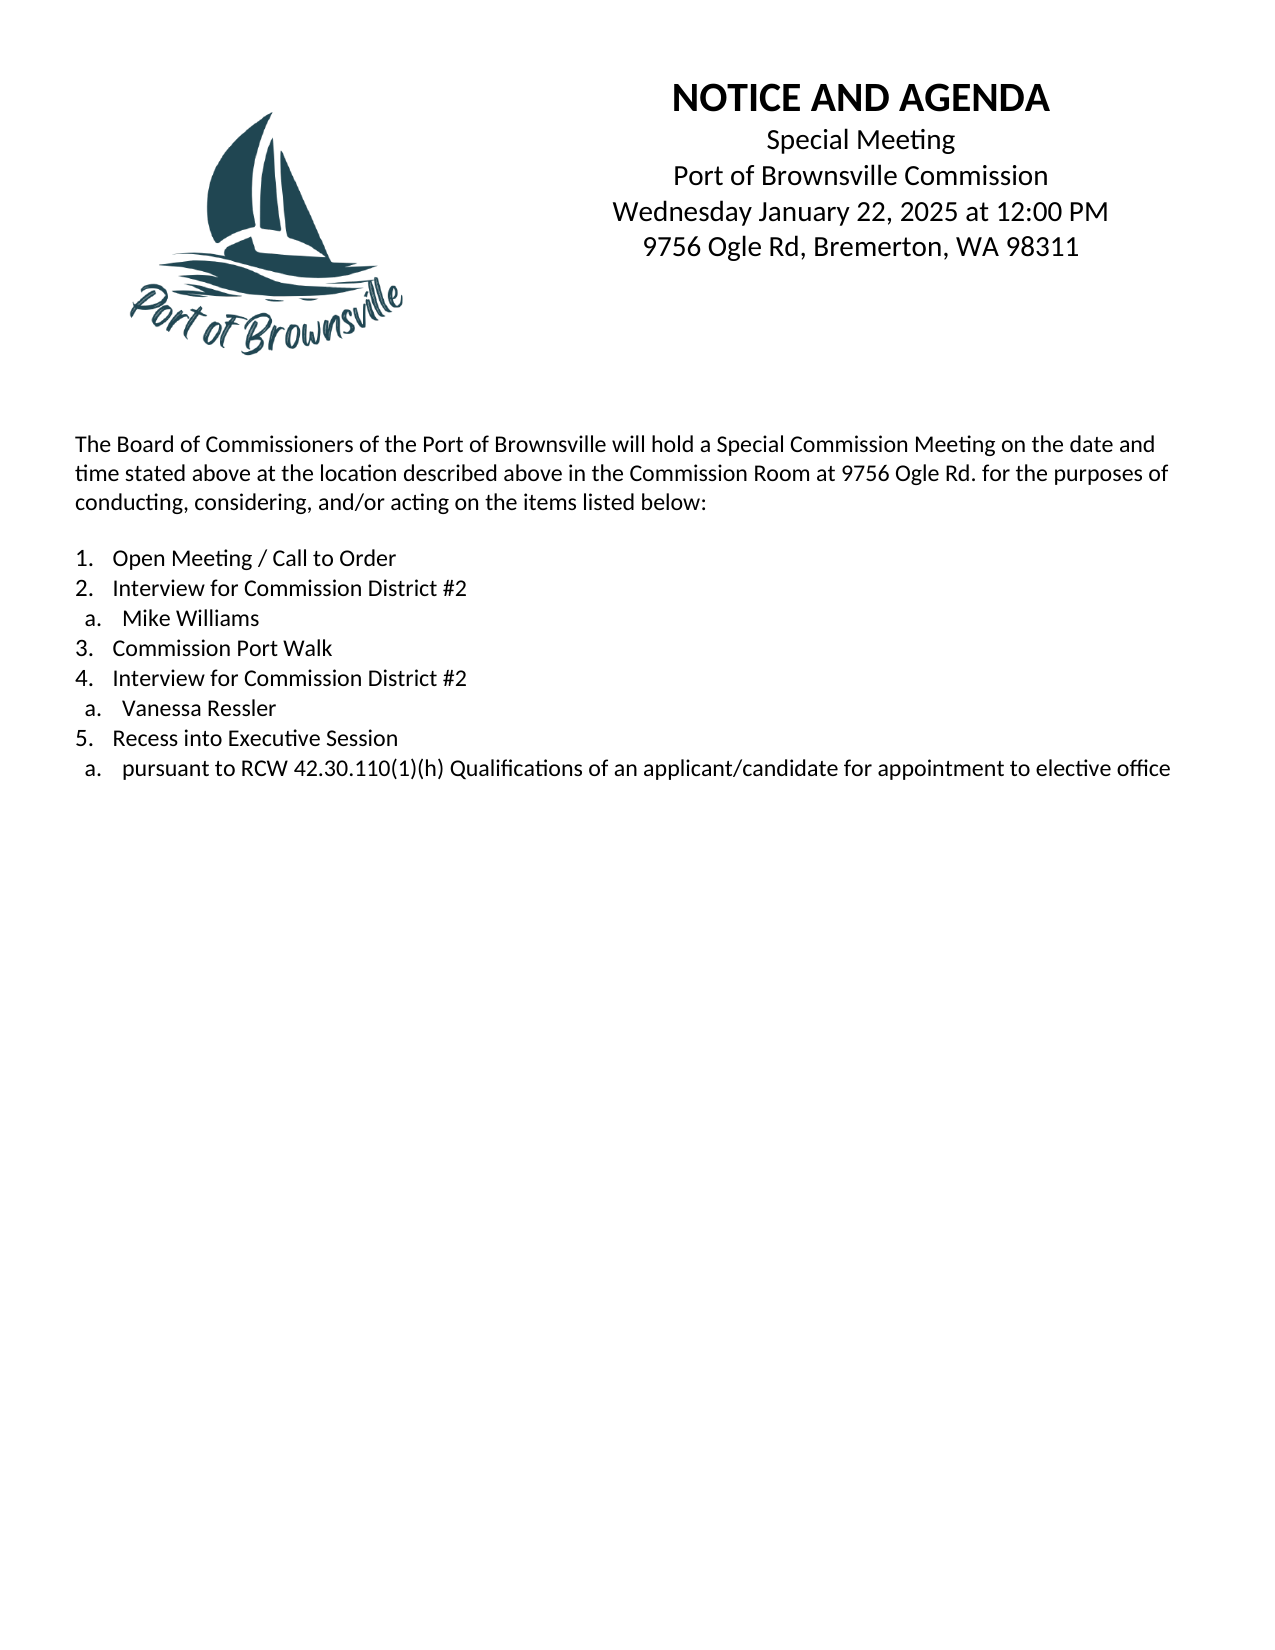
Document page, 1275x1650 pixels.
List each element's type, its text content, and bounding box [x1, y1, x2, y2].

text The Board of Commissioners of the Port of Brownsville will hold a Special Commission Meeting on the date and time stated above at the location described above in the Commission Room at 9756 Ogle Rd. for the purposes of conducting, considering, and/or acting on the items listed below: [75, 429, 1200, 517]
list Interview for Commission District #2 [75, 662, 1200, 693]
list Vanessa Ressler [84, 693, 1200, 722]
list Interview for Commission District #2 [75, 572, 1200, 603]
list pursuant to RCW 42.30.110(1)(h) Qualifications of an applicant/candidate for appointment to elective office [84, 753, 1200, 782]
picture [125, 104, 406, 361]
list Open Meeting / Call to Order [75, 542, 1200, 572]
list Mike Williams [84, 603, 1200, 632]
list Commission Port Walk [75, 632, 1200, 662]
list Recess into Executive Session [75, 722, 1200, 753]
